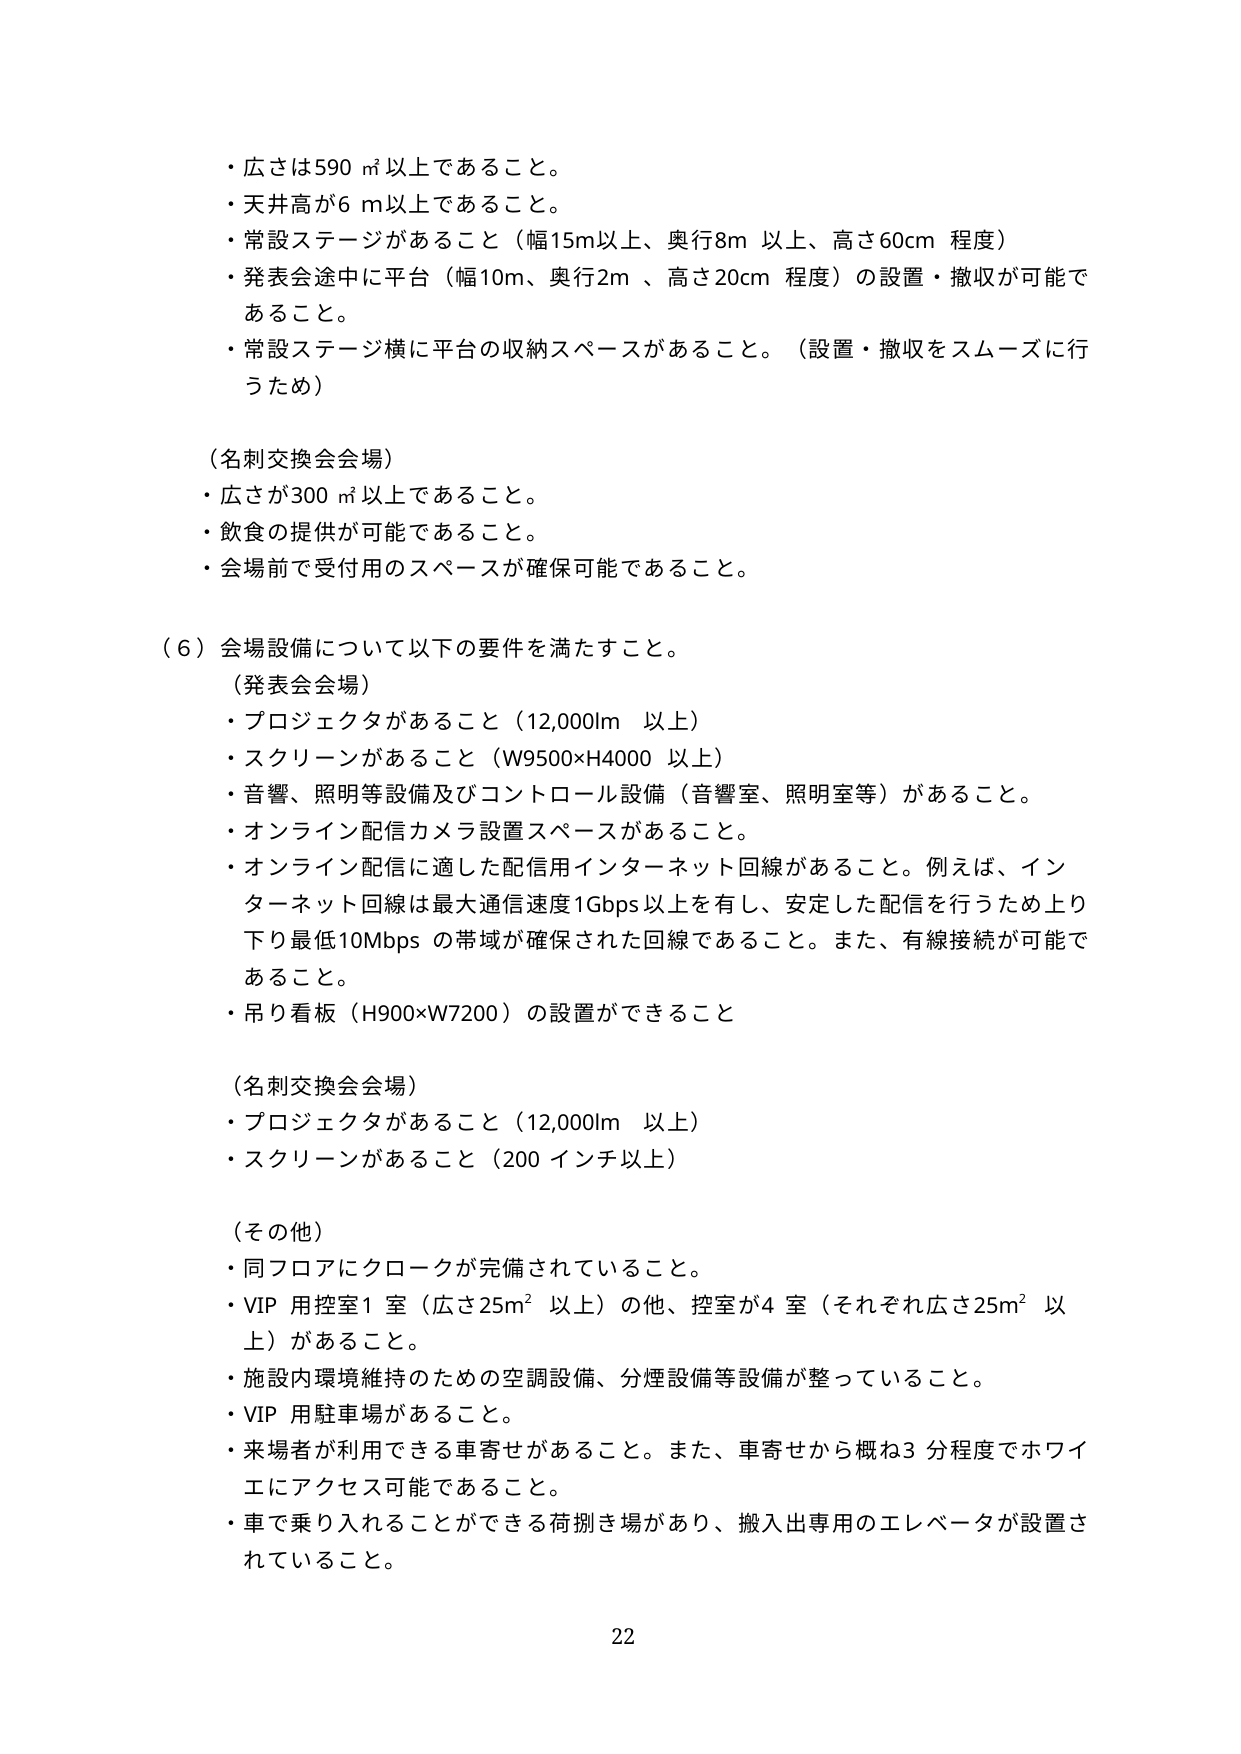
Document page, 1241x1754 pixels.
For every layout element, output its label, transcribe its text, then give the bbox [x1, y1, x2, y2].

list ・広さが300 ㎡以上であること。 [188, 476, 1091, 512]
list （その他） [196, 1212, 1091, 1249]
list ・広さは590㎡以上であること。 [196, 148, 1091, 184]
list ・常設ステージ横に平台の収納スペースがあること。（設置・撤収をスムーズに行うため） [196, 330, 1091, 403]
list （発表会会場） [196, 666, 1091, 702]
list ・スクリーンがあること（200インチ以上） [196, 1139, 1091, 1176]
list ・スクリーンがあること（W9500×H4000以上） [196, 738, 1091, 775]
list ・会場前で受付用のスペースが確保可能であること。 [188, 549, 1091, 585]
list ・飲食の提供が可能であること。 [188, 512, 1091, 549]
list ・常設ステージがあること（幅15m以上、奥行8m以上、高さ60cm程度） [196, 221, 1091, 257]
text 会場設備について以下の要件を満たすこと。 [149, 629, 1091, 666]
list ・プロジェクタがあること（12,000lm以上） [196, 1103, 1091, 1139]
list ・天井高が6ｍ以上であること。 [196, 184, 1091, 221]
list ・プロジェクタがあること（12,000lm以上） [196, 702, 1091, 738]
list ・VIP用駐車場があること。 [196, 1395, 1091, 1431]
list ・オンライン配信カメラ設置スペースがあること。 [196, 811, 1091, 848]
list ・VIP用控室1室（広さ25m2以上）の他、控室が4室（それぞれ広さ25m2以上）があること。 [196, 1285, 1091, 1358]
list ・オンライン配信に適した配信用インターネット回線があること。例えば、インターネット回線は最大通信速度1Gbps以上を有し、安定した配信を行うため上り下り最低10Mbpsの帯域が確保された回線であること。また、有線接続が可能であること。 [196, 848, 1091, 994]
list ・発表会途中に平台（幅10m、奥行2m、高さ20cm程度）の設置・撤収が可能であること。 [196, 257, 1091, 330]
list ・音響、照明等設備及びコントロール設備（音響室、照明室等）があること。 [196, 775, 1091, 811]
list ・吊り看板（H900×W7200）の設置ができること [196, 994, 1091, 1030]
list （名刺交換会会場） [188, 439, 1091, 476]
list ・施設内環境維持のための空調設備、分煙設備等設備が整っていること。 [196, 1358, 1091, 1395]
list ・来場者が利用できる車寄せがあること。また、車寄せから概ね3分程度でホワイエにアクセス可能であること。 [196, 1431, 1091, 1504]
list ・車で乗り入れることができる荷捌き場があり、搬入出専用のエレベータが設置されていること。 [196, 1504, 1091, 1577]
list ・同フロアにクロークが完備されていること。 [196, 1249, 1091, 1285]
list （名刺交換会会場） [196, 1067, 1091, 1103]
